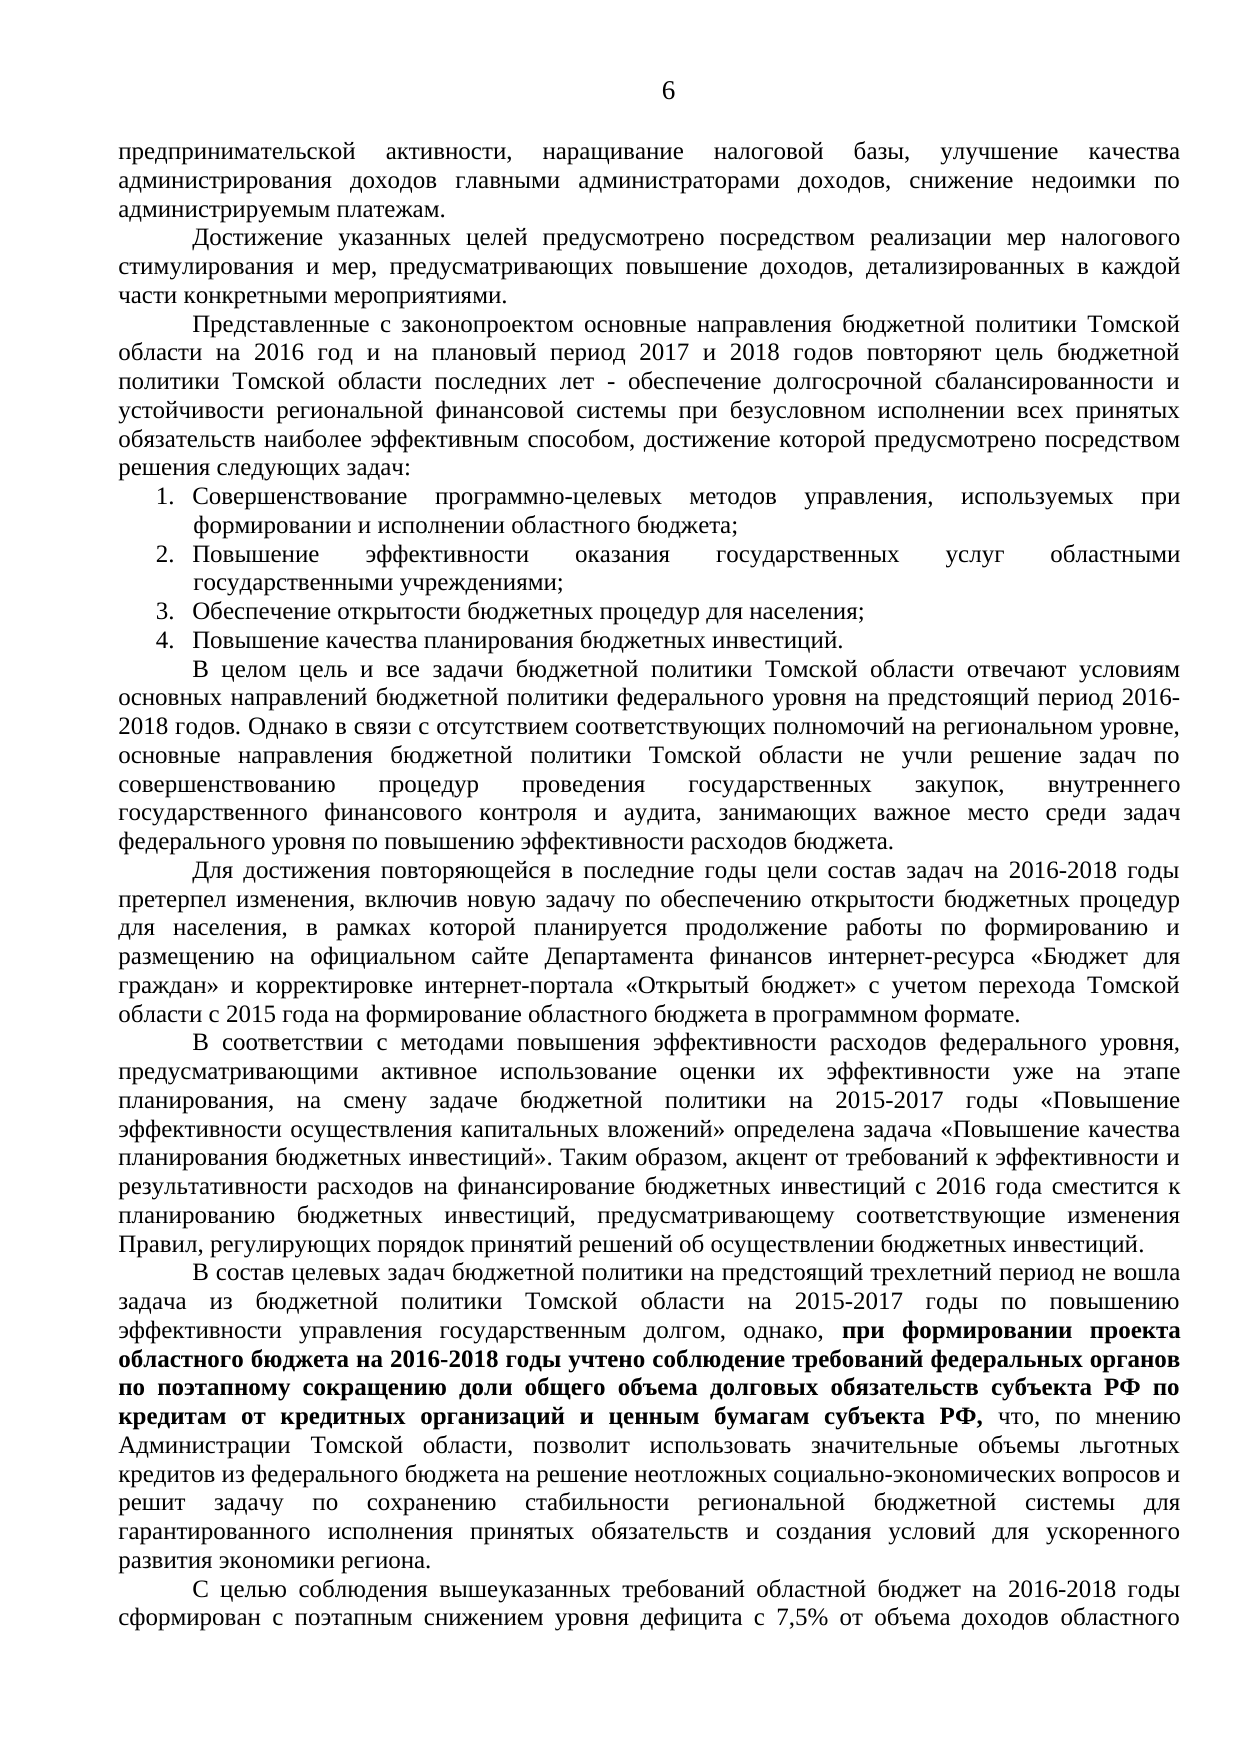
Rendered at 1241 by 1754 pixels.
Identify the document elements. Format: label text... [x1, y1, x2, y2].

list Повышение качества планирования бюджетных инвестиций. [156, 625, 1181, 654]
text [118, 1574, 1181, 1631]
list Повышение эффективности оказания государственных услуг областными государственными учреждениями; [156, 539, 1181, 596]
list Совершенствование программно-целевых методов управления, используемых при формировании и исполнении областного бюджета; [156, 481, 1181, 539]
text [118, 136, 1181, 222]
text Представленные с законопроектом основные направления бюджетной политики Томской области на 2016 год и на плановый период 2017 и 2018 годов повторяют цель бюджетной политики Томской области последних лет - обеспечение долгосрочной сбалансированности и устойчивости региональной финансовой системы при безусловном исполнении всех принятых обязательств наиболее эффективным способом, достижение которой предусмотрено посредством решения следующих задач: [118, 309, 1181, 481]
list Обеспечение открытости бюджетных процедур для населения; [156, 596, 1181, 625]
text Для достижения повторяющейся в последние годы цели состав задач на 2016-2018 годы претерпел изменения, включив новую задачу по обеспечению открытости бюджетных процедур для населения, в рамках которой планируется продолжение работы по формированию и размещению на официальном сайте Департамента финансов интернет-ресурса «Бюджет для граждан» и корректировке интернет-портала «Открытый бюджет» с учетом перехода Томской области с 2015 года на формирование областного бюджета в программном формате. [118, 855, 1181, 1027]
text В соответствии с методами повышения эффективности расходов федерального уровня, предусматривающими активное использование оценки их эффективности уже на этапе планирования, на смену задаче бюджетной политики на 2015-2017 годы «Повышение эффективности осуществления капитальных вложений» определена задача «Повышение качества планирования бюджетных инвестиций». Таким образом, акцент от требований к эффективности и результативности расходов на финансирование бюджетных инвестиций с 2016 года сместится к планированию бюджетных инвестиций, предусматривающему соответствующие изменения Правил, регулирующих порядок принятий решений об осуществлении бюджетных инвестиций. [118, 1027, 1181, 1257]
text В состав целевых задач бюджетной политики на предстоящий трехлетний период не вошла задача из бюджетной политики Томской области на 2015-2017 годы по повышению эффективности управления государственным долгом, однако, при формировании проекта областного бюджета на 2016-2018 годы учтено соблюдение требований федеральных органов по поэтапному сокращению доли общего объема долговых обязательств субъекта РФ по кредитам от кредитных организаций и ценным бумагам субъекта РФ, что, по мнению Администрации Томской области, позволит использовать значительные объемы льготных кредитов из федерального бюджета на решение неотложных социально-экономических вопросов и решит задачу по сохранению стабильности региональной бюджетной системы для гарантированного исполнения принятых обязательств и создания условий для ускоренного развития экономики региона. [118, 1257, 1181, 1574]
text В целом цель и все задачи бюджетной политики Томской области отвечают условиям основных направлений бюджетной политики федерального уровня на предстоящий период 2016-2018 годов. Однако в связи с отсутствием соответствующих полномочий на региональном уровне, основные направления бюджетной политики Томской области не учли решение задач по совершенствованию процедур проведения государственных закупок, внутреннего государственного финансового контроля и аудита, занимающих важное место среди задач федерального уровня по повышению эффективности расходов бюджета. [118, 654, 1181, 855]
text Достижение указанных целей предусмотрено посредством реализации мер налогового стимулирования и мер, предусматривающих повышение доходов, детализированных в каждой части конкретными мероприятиями. [118, 222, 1181, 309]
